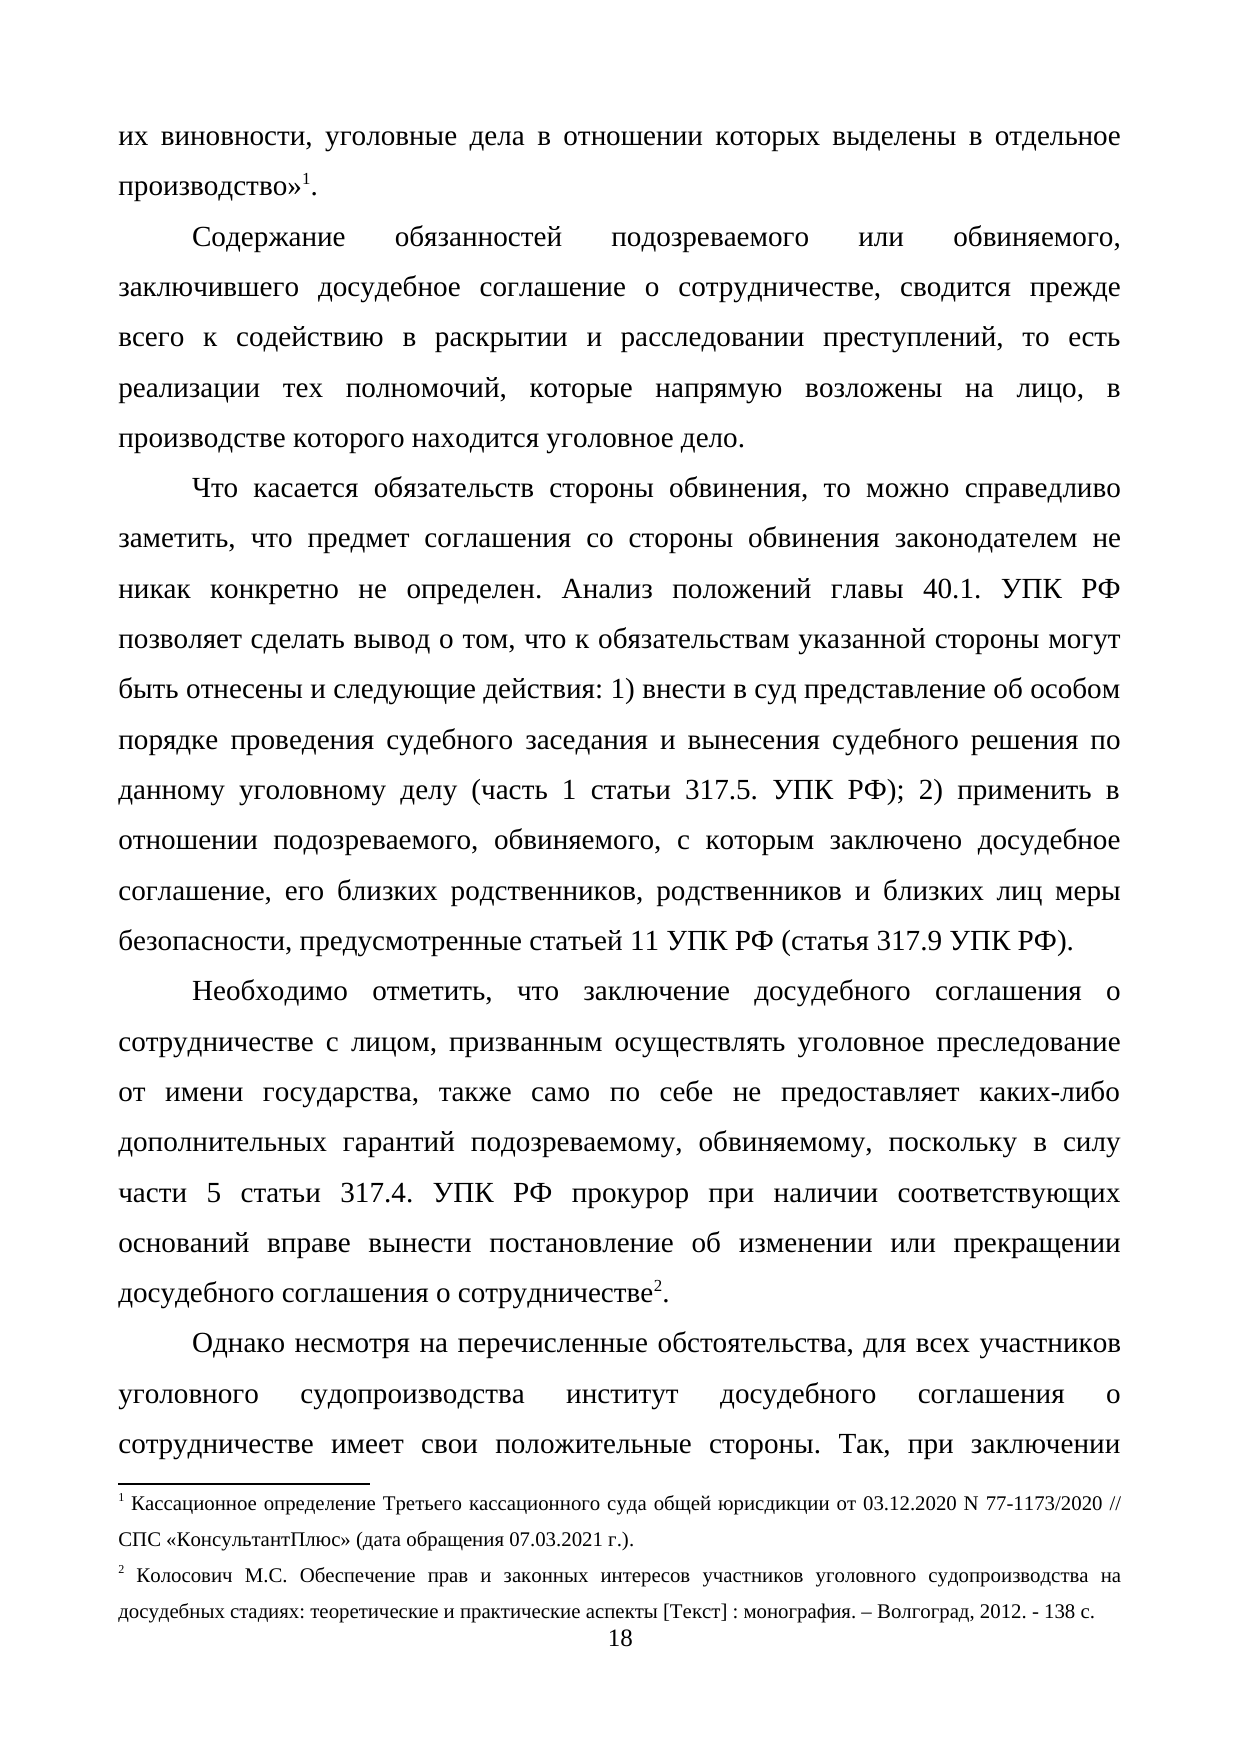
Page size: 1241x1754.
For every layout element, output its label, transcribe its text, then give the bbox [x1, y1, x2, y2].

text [118, 1326, 1122, 1460]
text Что касается обязательств стороны обвинения, то можно справедливо заметить, что предмет соглашения со стороны обвинения законодателем не никак конкретно не определен. Анализ положений главы 40.1. УПК РФ позволяет сделать вывод о том, что к обязательствам указанной стороны могут быть отнесены и следующие действия: 1) внести в суд представление об особом порядке проведения судебного заседания и вынесения судебного решения по данному уголовному делу (часть 1 статьи 317.5. УПК РФ); 2) применить в отношении подозреваемого, обвиняемого, с которым заключено досудебное соглашение, его близких родственников, родственников и близких лиц меры безопасности, предусмотренные статьей 11 УПК РФ (статья 317.9 УПК РФ). [118, 470, 1122, 957]
text Содержание обязанностей подозреваемого или обвиняемого, заключившего досудебное соглашение о сотрудничестве, сводится прежде всего к содействию в раскрытии и расследовании преступлений, то есть реализации тех полномочий, которые напрямую возложены на лицо, в производстве которого находится уголовное дело. [118, 219, 1122, 453]
text Представляется, что данное подробное объяснение лучшим образом раскрывает содержательную часть института досудебного соглашения о сотрудничестве, и проявляется в судебной практике, к примеру, посредством исключения из основного дела персональных данных лиц: «Впоследствии из материалов уголовного дела были выделены уголовные дела в отношении ФИО1, ФИО12 и ФИО11 в связи с заключением с ними соглашений о сотрудничестве. При таких обстоятельствах из приговора следует исключить при описании действий ФИО1 указание на фамилии ФИО9, ФИО10 (К.), ФИО11, ФИО12, как лиц, участвовавших в совершении ими преступления в составе организованной группы, а также формулировок, свидетельствующих о их виновности, уголовные дела в отношении которых выделены в отдельное производство». [118, 118, 1122, 202]
text Необходимо отметить, что заключение досудебного соглашения о сотрудничестве с лицом, призванным осуществлять уголовное преследование от имени государства, также само по себе не предоставляет каких-либо дополнительных гарантий подозреваемому, обвиняемому, поскольку в силу части 5 статьи 317.4. УПК РФ прокурор при наличии соответствующих оснований вправе вынести постановление об изменении или прекращении досудебного соглашения о сотрудничестве. [118, 973, 1122, 1309]
